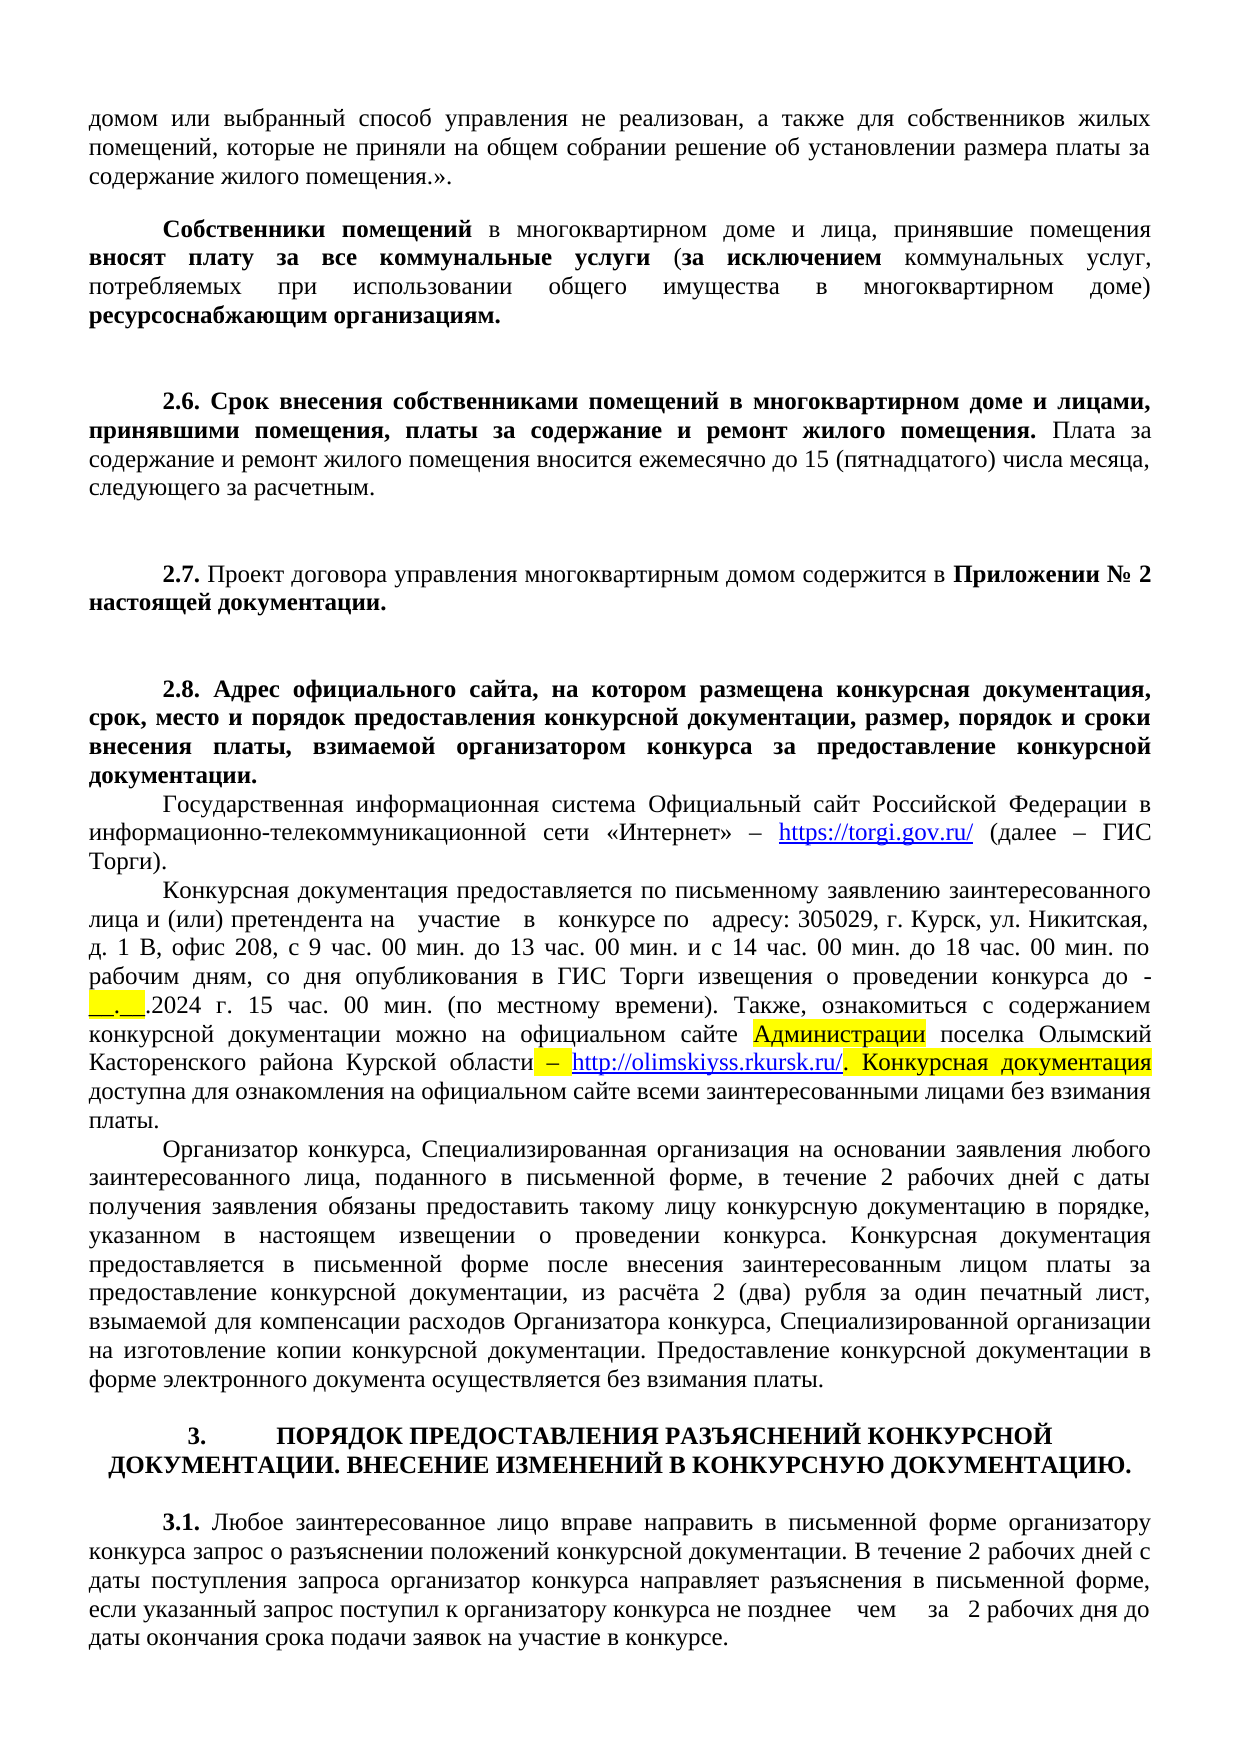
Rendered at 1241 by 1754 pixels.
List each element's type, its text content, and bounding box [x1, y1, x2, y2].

text 2.6. Срок внесения собственниками помещений в многоквартирном доме и лицами, принявшими помещения, платы за содержание и ремонт жилого помещения. Плата за содержание и ремонт жилого помещения вносится ежемесячно до 15 (пятнадцатого) числа месяца, следующего за расчетным. [88, 386, 1152, 501]
text Собственники помещений в многоквартирном доме и лица, принявшие помещения вносят плату за все коммунальные услуги (за исключением коммунальных услуг, потребляемых при использовании общего имущества в многоквартирном доме) ресурсоснабжающим организациям. [88, 214, 1152, 329]
text 2.7. Проект договора управления многоквартирным домом содержится в Приложении № 2 настоящей документации. [88, 559, 1152, 616]
text Конкурсная документация предоставляется по письменному заявлению заинтересованного лица и (или) претендента на участие в конкурсе по адресу: 305029, г. Курск, ул. Никитская, д. 1 В, офис 208, с 9 час. 00 мин. до 13 час. 00 мин. и с 14 час. 00 мин. до 18 час. 00 мин. по рабочим дням, со дня опубликования в ГИС Торги извещения о проведении конкурса до __.__.2024 г. 15 час. 00 мин. (по местному времени). Также, ознакомиться с содержанием конкурсной документации можно на официальном сайте Администрации поселка Олымский Касторенского района Курской области – http://olimskiyss.rkursk.ru/. Конкурсная документация доступна для ознакомления на официальном сайте всеми заинтересованными лицами без взимания платы. [88, 875, 1152, 1134]
text 3.1. Любое заинтересованное лицо вправе направить в письменной форме организатору конкурса запрос о разъяснении положений конкурсной документации. В течение 2 рабочих дней с даты поступления запроса организатор конкурса направляет разъяснения в письменной форме, если указанный запрос поступил к организатору конкурса не позднее чем за 2 рабочих дня до даты окончания срока подачи заявок на участие в конкурсе. [88, 1507, 1152, 1651]
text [88, 103, 1152, 190]
text Государственная информационная система Официальный сайт Российской Федерации в информационно-телекоммуникационной сети «Интернет» – https://torgi.gov.ru/ (далее – ГИС Торги). [88, 789, 1152, 875]
list ПОРЯДОК ПРЕДОСТАВЛЕНИЯ РАЗЪЯСНЕНИЙ КОНКУРСНОЙ ДОКУМЕНТАЦИИ. ВНЕСЕНИЕ ИЗМЕНЕНИЙ В КОНКУРСНУЮ ДОКУМЕНТАЦИЮ. [88, 1421, 1152, 1479]
text Организатор конкурса, Специализированная организация на основании заявления любого заинтересованного лица, поданного в письменной форме, в течение 2 рабочих дней с даты получения заявления обязаны предоставить такому лицу конкурсную документацию в порядке, указанном в настоящем извещении о проведении конкурса. Конкурсная документация предоставляется в письменной форме после внесения заинтересованным лицом платы за предоставление конкурсной документации, из расчёта 2 (два) рубля за один печатный лист, взымаемой для компенсации расходов Организатора конкурса, Специализированной организации на изготовление копии конкурсной документации. Предоставление конкурсной документации в форме электронного документа осуществляется без взимания платы. [88, 1134, 1152, 1392]
text 2.8. Адрес официального сайта, на котором размещена конкурсная документация, срок, место и порядок предоставления конкурсной документации, размер, порядок и сроки внесения платы, взимаемой организатором конкурса за предоставление конкурсной документации. [88, 674, 1152, 789]
